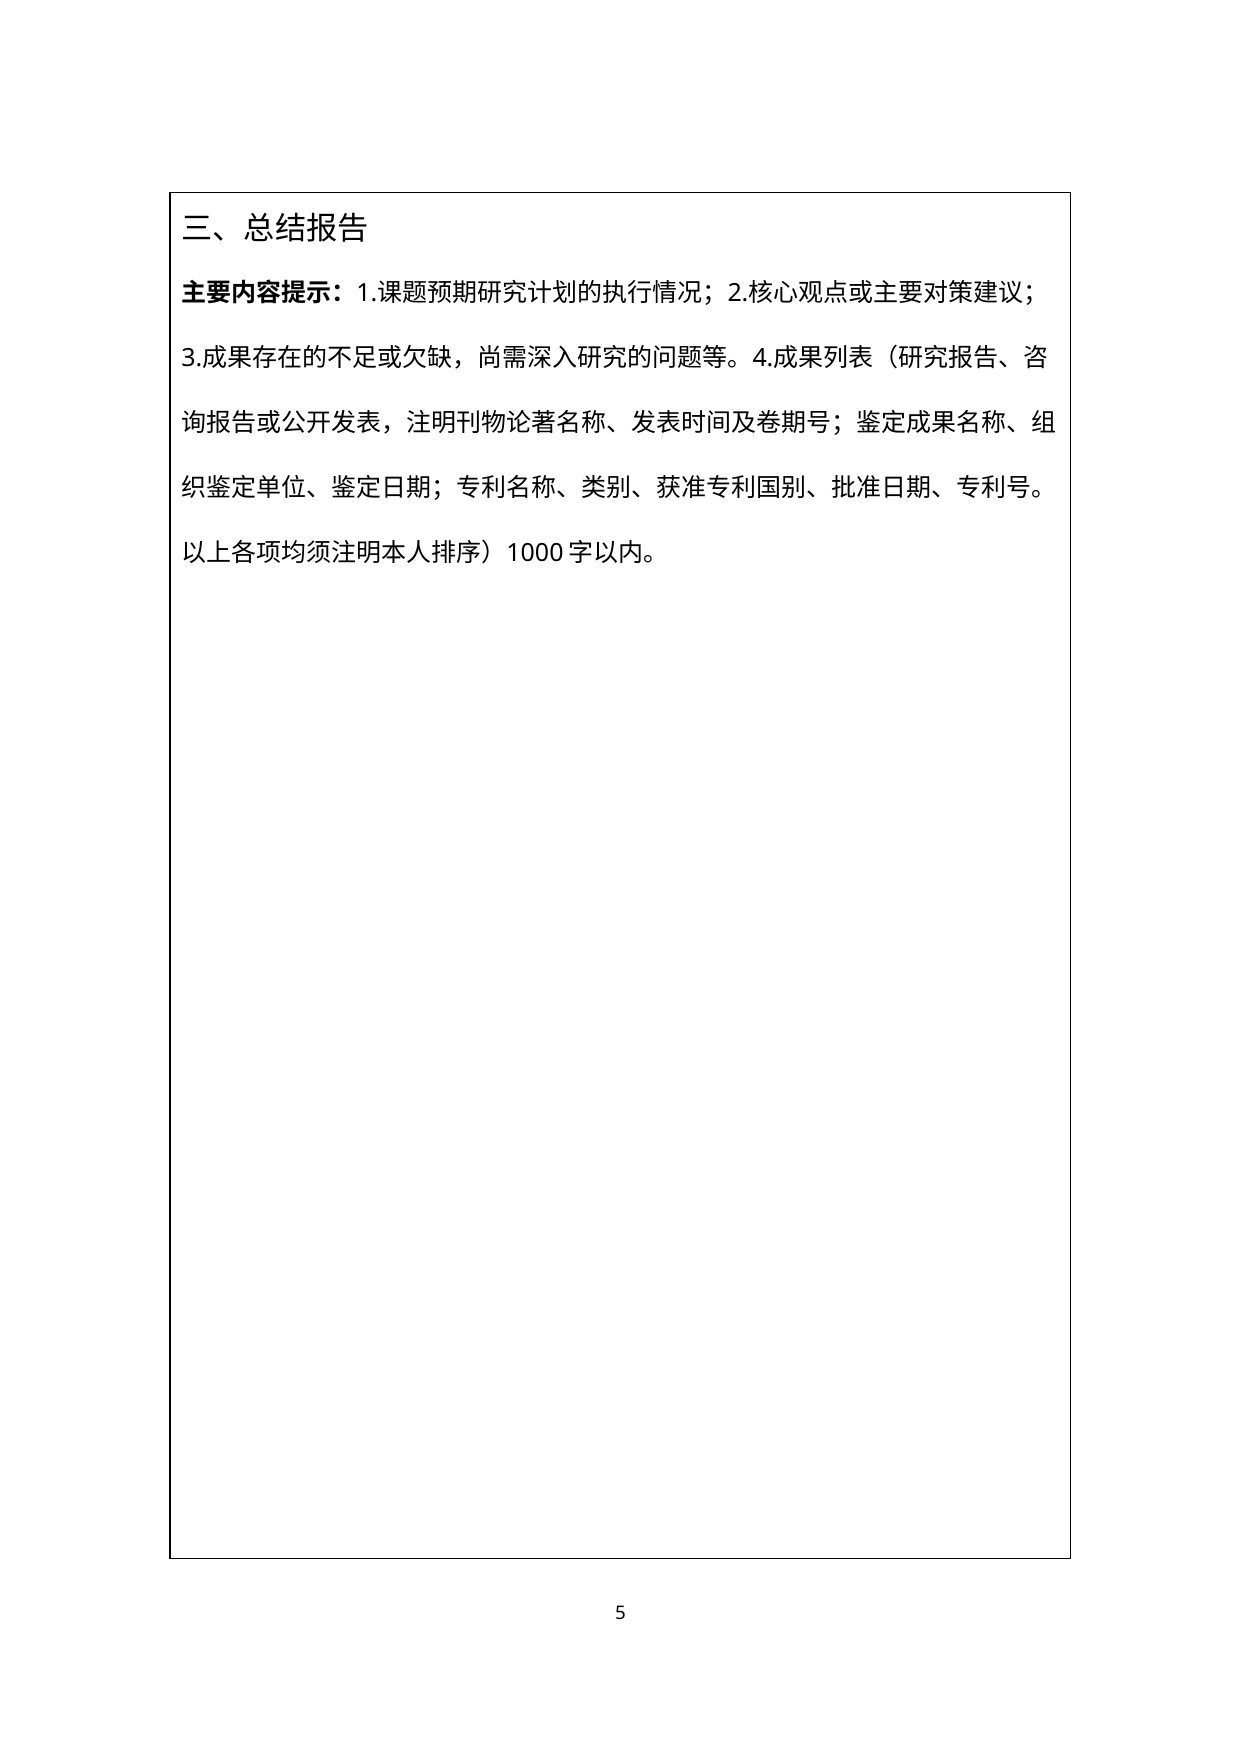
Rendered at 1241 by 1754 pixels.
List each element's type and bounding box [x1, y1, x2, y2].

table_header [171, 193, 1070, 1558]
